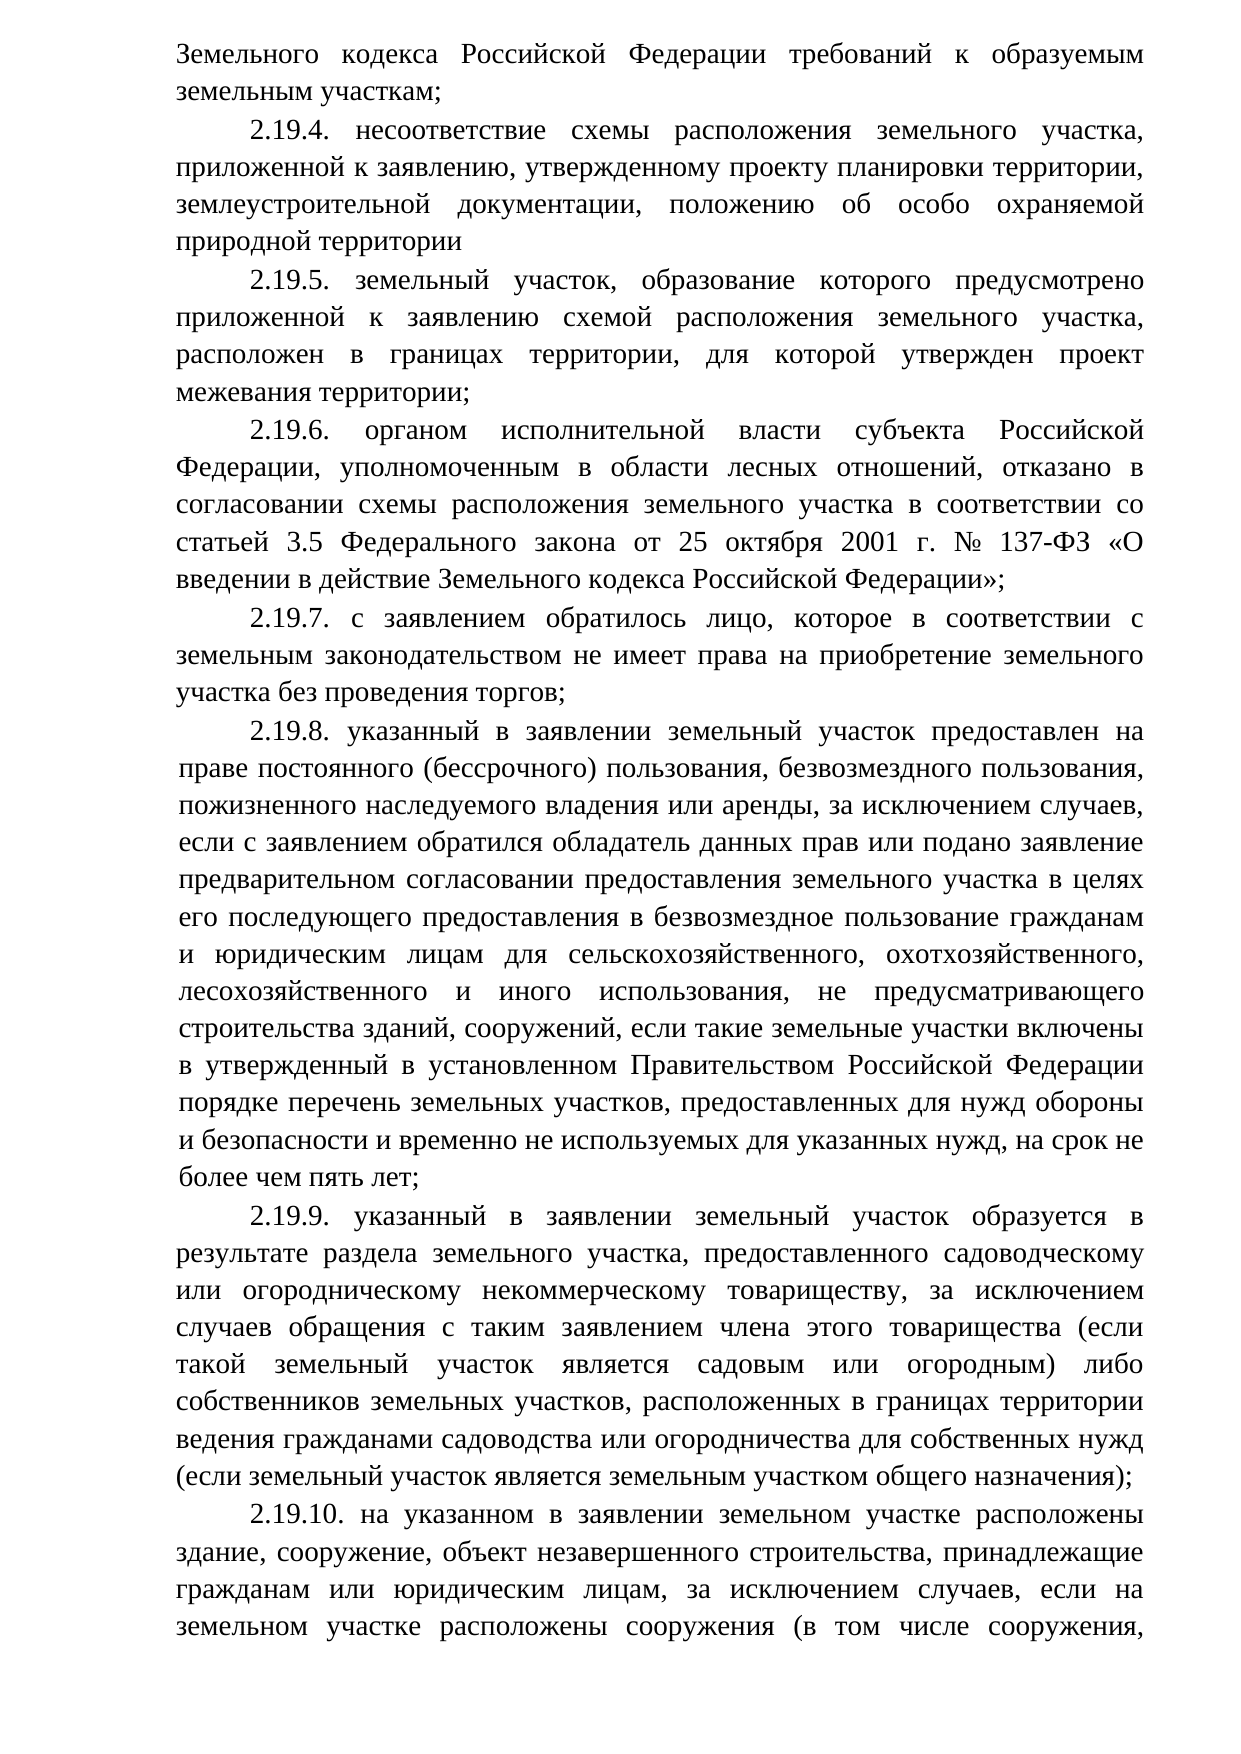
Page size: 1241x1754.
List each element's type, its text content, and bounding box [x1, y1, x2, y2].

text 2.19.5. земельный участок, образование которого предусмотрено приложенной к заявлению схемой расположения земельного участка, расположен в границах территории, для которой утвержден проект межевания территории; [176, 262, 1145, 407]
text 2.19.9. указанный в заявлении земельный участок образуется в результате раздела земельного участка, предоставленного садоводческому или огородническому некоммерческому товариществу, за исключением случаев обращения с таким заявлением члена этого товарищества (если такой земельный участок является садовым или огородным) либо собственников земельных участков, расположенных в границах территории ведения гражданами садоводства или огородничества для собственных нужд (если земельный участок является земельным участком общего назначения); [176, 1198, 1145, 1491]
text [176, 36, 1145, 107]
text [176, 1497, 1145, 1642]
text 2.19.4. несоответствие схемы расположения земельного участка, приложенной к заявлению, утвержденному проекту планировки территории, землеустроительной документации, положению об особо охраняемой природной территории [176, 112, 1145, 257]
text 2.19.8. указанный в заявлении земельный участок предоставлен на праве постоянного (бессрочного) пользования, безвозмездного пользования, пожизненного наследуемого владения или аренды, за исключением случаев, если с заявлением обратился обладатель данных прав или подано заявление предварительном согласовании предоставления земельного участка в целях его последующего предоставления в безвозмездное пользование гражданам и юридическим лицам для сельскохозяйственного, охотхозяйственного, лесохозяйственного и иного использования, не предусматривающего строительства зданий, сооружений, если такие земельные участки включены в утвержденный в установленном Правительством Российской Федерации порядке перечень земельных участков, предоставленных для нужд обороны и безопасности и временно не используемых для указанных нужд, на срок не более чем пять лет; [178, 713, 1145, 1192]
text 2.19.6. органом исполнительной власти субъекта Российской Федерации, уполномоченным в области лесных отношений, отказано в согласовании схемы расположения земельного участка в соответствии со статьей 3.5 Федерального закона от 25 октября 2001 г. № 137-ФЗ «О введении в действие Земельного кодекса Российской Федерации»; [176, 412, 1145, 594]
text 2.19.7. с заявлением обратилось лицо, которое в соответствии с земельным законодательством не имеет права на приобретение земельного участка без проведения торгов; [176, 600, 1145, 708]
